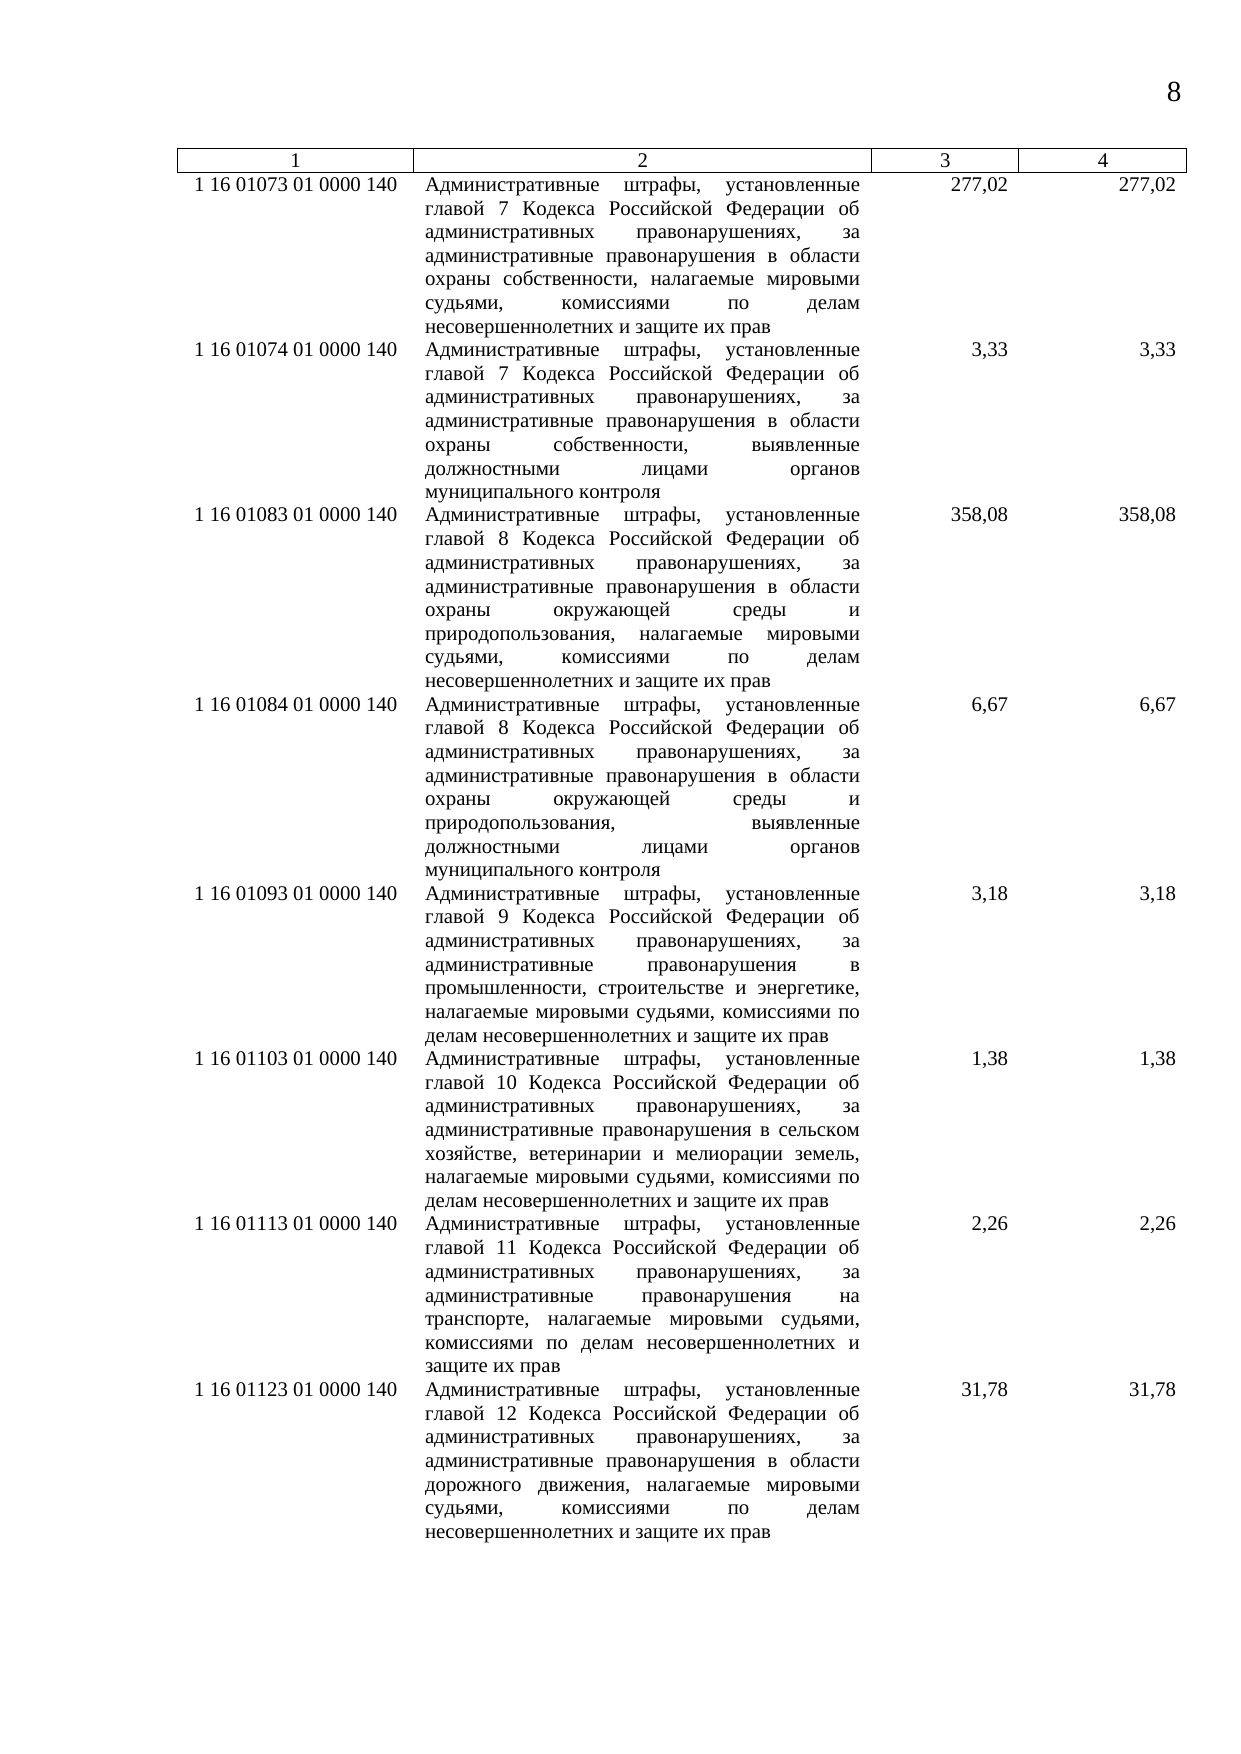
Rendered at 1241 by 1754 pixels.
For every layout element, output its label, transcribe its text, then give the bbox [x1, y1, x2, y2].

table_cell 277,02 [1019, 173, 1187, 338]
table_cell 1 16 01084 01 0000 140 [177, 692, 413, 881]
table_header 3 [872, 149, 1018, 172]
table_cell 3,33 [1019, 338, 1187, 503]
table_cell 1 16 01074 01 0000 140 [177, 338, 413, 503]
table_cell 1 16 01123 01 0000 140 [177, 1378, 413, 1543]
table_cell 1,38 [1019, 1047, 1187, 1212]
table_header 1 [178, 149, 413, 172]
table_cell 358,08 [871, 503, 1019, 692]
table_cell 6,67 [1019, 692, 1187, 881]
table_header 4 [1019, 149, 1186, 172]
table_cell Административные штрафы, установленные главой 7 Кодекса Российской Федерации об административных правонарушениях, за административные правонарушения в области охраны собственности, выявленные должностными лицами органов муниципального контроля [414, 338, 871, 503]
table_cell 1,38 [871, 1047, 1019, 1212]
table_cell 1 16 01103 01 0000 140 [177, 1047, 413, 1212]
table_cell Административные штрафы, установленные главой 10 Кодекса Российской Федерации об административных правонарушениях, за административные правонарушения в сельском хозяйстве, ветеринарии и мелиорации земель, налагаемые мировыми судьями, комиссиями по делам несовершеннолетних и защите их прав [414, 1047, 871, 1212]
table_cell 277,02 [871, 173, 1019, 338]
table_cell 1 16 01073 01 0000 140 [177, 173, 413, 338]
table_cell 2,26 [871, 1212, 1019, 1377]
table_cell 31,78 [1019, 1378, 1187, 1543]
table_cell Административные штрафы, установленные главой 7 Кодекса Российской Федерации об административных правонарушениях, за административные правонарушения в области охраны собственности, налагаемые мировыми судьями, комиссиями по делам несовершеннолетних и защите их прав [414, 173, 871, 338]
table_cell Административные штрафы, установленные главой 9 Кодекса Российской Федерации об административных правонарушениях, за административные правонарушения в промышленности, строительстве и энергетике, налагаемые мировыми судьями, комиссиями по делам несовершеннолетних и защите их прав [414, 881, 871, 1047]
table_cell 2,26 [1019, 1212, 1187, 1377]
table_cell 6,67 [871, 692, 1019, 881]
table_header 2 [414, 149, 871, 172]
table_cell 31,78 [871, 1378, 1019, 1543]
table_cell Административные штрафы, установленные главой 8 Кодекса Российской Федерации об административных правонарушениях, за административные правонарушения в области охраны окружающей среды и природопользования, выявленные должностными лицами органов муниципального контроля [414, 692, 871, 881]
table_cell 3,18 [1019, 881, 1187, 1047]
table_cell 358,08 [1019, 503, 1187, 692]
table_cell 1 16 01093 01 0000 140 [177, 881, 413, 1047]
table_cell 1 16 01083 01 0000 140 [177, 503, 413, 692]
table_cell Административные штрафы, установленные главой 8 Кодекса Российской Федерации об административных правонарушениях, за административные правонарушения в области охраны окружающей среды и природопользования, налагаемые мировыми судьями, комиссиями по делам несовершеннолетних и защите их прав [414, 503, 871, 692]
table_cell 1 16 01113 01 0000 140 [177, 1212, 413, 1377]
table_cell Административные штрафы, установленные главой 12 Кодекса Российской Федерации об административных правонарушениях, за административные правонарушения в области дорожного движения, налагаемые мировыми судьями, комиссиями по делам несовершеннолетних и защите их прав [414, 1378, 871, 1543]
table_cell 3,33 [871, 338, 1019, 503]
table_cell Административные штрафы, установленные главой 11 Кодекса Российской Федерации об административных правонарушениях, за административные правонарушения на транспорте, налагаемые мировыми судьями, комиссиями по делам несовершеннолетних и защите их прав [414, 1212, 871, 1377]
table_cell 3,18 [871, 881, 1019, 1047]
